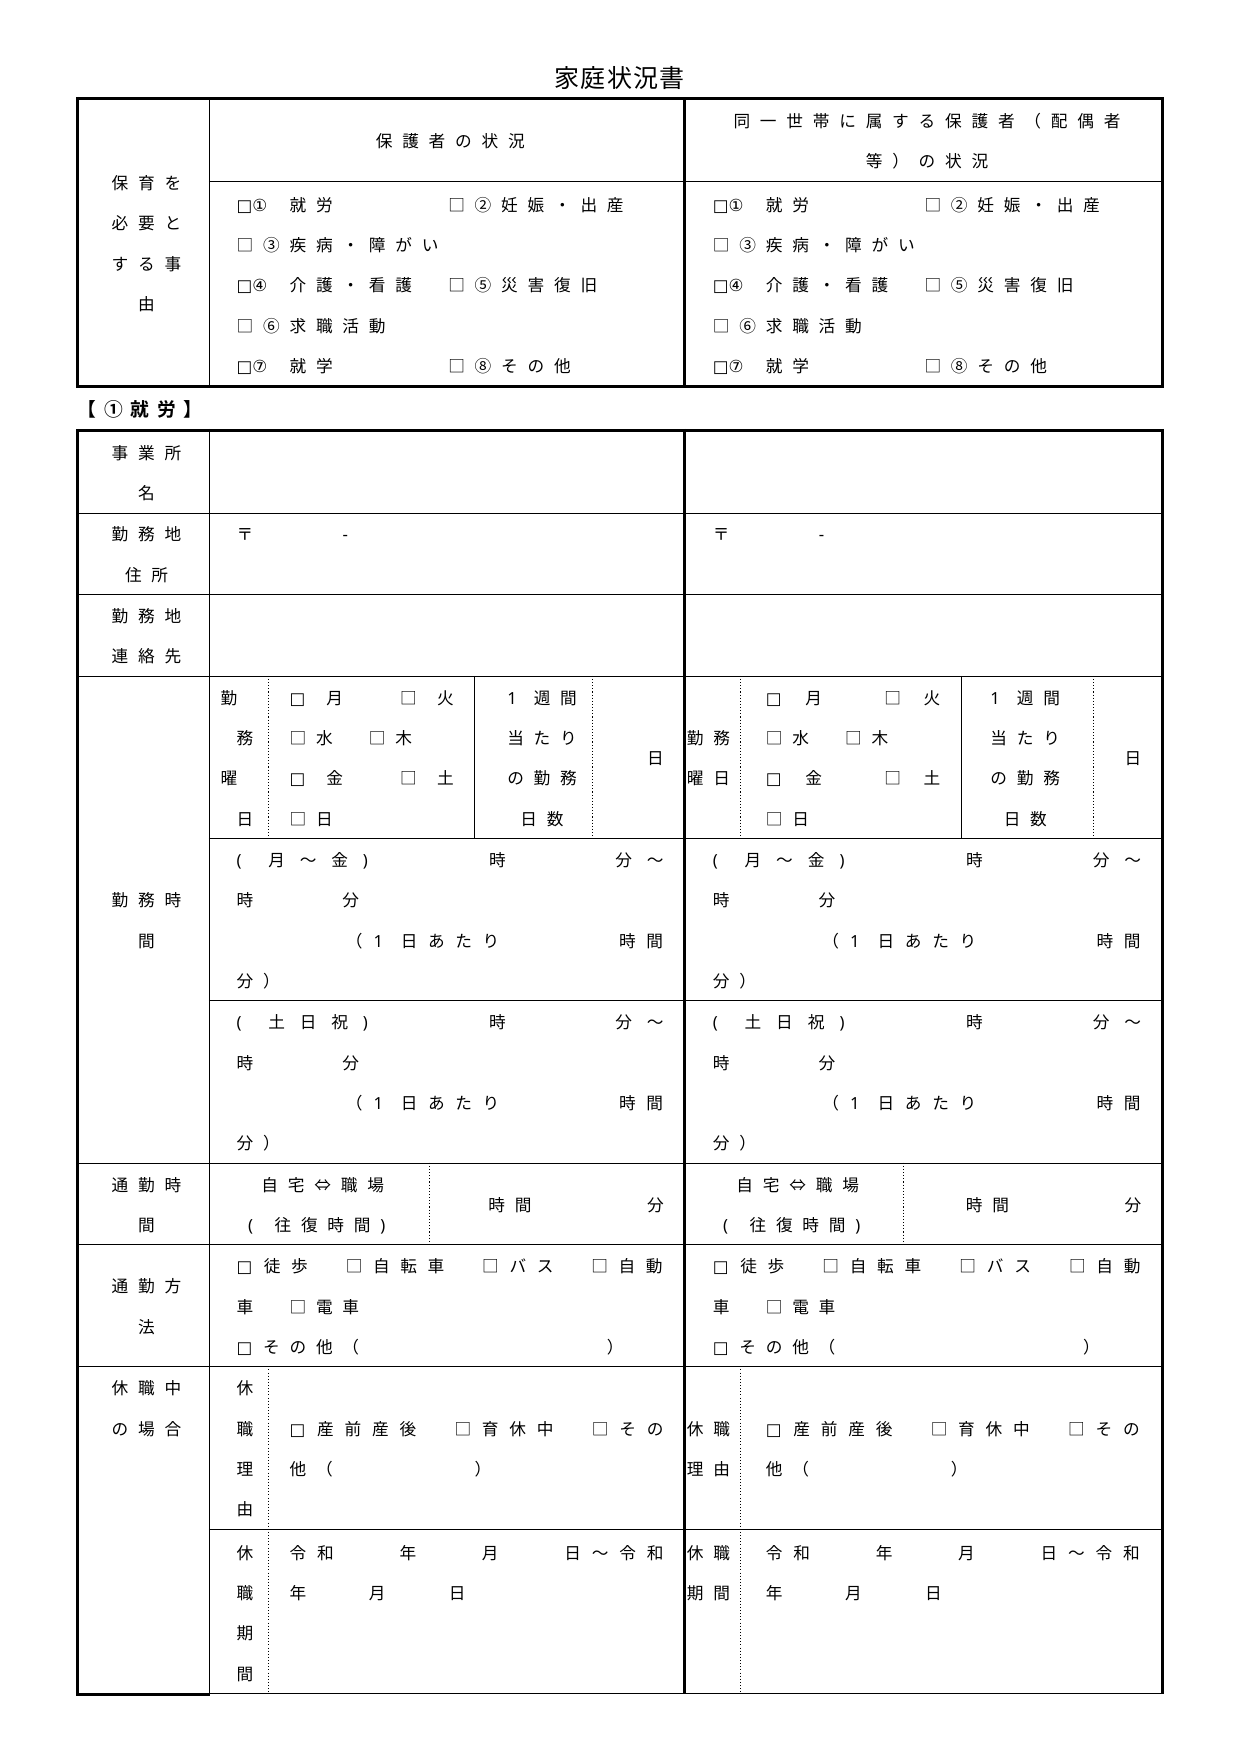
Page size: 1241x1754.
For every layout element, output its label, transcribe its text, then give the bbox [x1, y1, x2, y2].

table_cell (土日祝) 時 分～ 時 分 （1日あたり 時間 分） [210, 1001, 683, 1163]
table_cell 勤務 曜日 [210, 677, 268, 838]
table_cell 休職 期間 [686, 1530, 740, 1693]
table_cell 令和 年 月 日～令和 年 月 日 [268, 1530, 683, 1693]
table_cell 通勤方法 [79, 1245, 209, 1366]
table_cell 休職中の場合 [79, 1367, 209, 1693]
table_cell □月 □火 □水 □木 □金 □土 □日 [268, 677, 474, 838]
table_cell 勤務地連絡先 [79, 595, 209, 676]
table_cell □徒歩 □自転車 □バス □自動車 □電車 □その他（ ） [210, 1245, 683, 1366]
table_cell (月～金) 時 分～ 時 分 （1日あたり 時間 分） [686, 839, 1161, 1000]
table_cell 時間 分 [903, 1164, 1161, 1244]
table_cell [210, 595, 683, 676]
table_cell 休職 理由 [210, 1367, 268, 1528]
table_cell 〒 - [686, 514, 1161, 594]
table_header 保育を必要と する事由 [79, 100, 209, 385]
table_cell 勤務地住所 [79, 514, 209, 594]
table_cell □産前産後 □育休中 □その他（ ） [740, 1367, 1161, 1528]
table_cell 自宅⇔職場(往復時間) [210, 1164, 429, 1244]
table_cell 事業所名 [79, 432, 209, 512]
table_cell □徒歩 □自転車 □バス □自動車 □電車 □その他（ ） [686, 1245, 1161, 1366]
table_cell 時間 分 [429, 1164, 683, 1244]
table_cell 勤務 曜日 [686, 677, 740, 838]
table_cell [686, 595, 1161, 676]
table_cell 1週間当たりの勤務日数 [962, 677, 1094, 838]
table_cell [210, 432, 683, 512]
table_cell (土日祝) 時 分～ 時 分 （1日あたり 時間 分） [686, 1001, 1161, 1163]
table_cell [686, 432, 1161, 512]
text 家庭状況書 [78, 56, 1162, 97]
table_cell (月～金) 時 分～ 時 分 （1日あたり 時間 分） [210, 839, 683, 1000]
table_cell 自宅⇔職場(往復時間) [686, 1164, 903, 1244]
table_cell 〒 - [210, 514, 683, 594]
table_cell 勤務時間 [79, 677, 209, 1163]
table_cell 令和 年 月 日～令和 年 月 日 [740, 1530, 1161, 1693]
table_cell 日 [1094, 677, 1161, 838]
table_cell 日 [593, 677, 683, 838]
table_cell 通勤時間 [79, 1164, 209, 1244]
table_header 保護者の状況 [210, 100, 683, 181]
table_cell 休職 期間 [210, 1530, 268, 1693]
table_cell □①就労 □②妊娠・出産 □③疾病・障がい □④介護・看護 □⑤災害復旧 □⑥求職活動 □⑦就学 □⑧その他 [210, 182, 683, 385]
table_cell 【①就労】 [78, 388, 1162, 429]
table_cell 休職 理由 [686, 1367, 740, 1528]
table_header 同一世帯に属する保護者（配偶者等）の状況 [686, 100, 1161, 181]
table_cell □月 □火 □水 □木 □金 □土 □日 [740, 677, 961, 838]
table_cell □①就労 □②妊娠・出産 □③疾病・障がい □④介護・看護 □⑤災害復旧 □⑥求職活動 □⑦就学 □⑧その他 [686, 182, 1161, 385]
table_cell 1週間当たりの勤務日数 [475, 677, 593, 838]
table_cell □産前産後 □育休中 □その他（ ） [268, 1367, 683, 1528]
